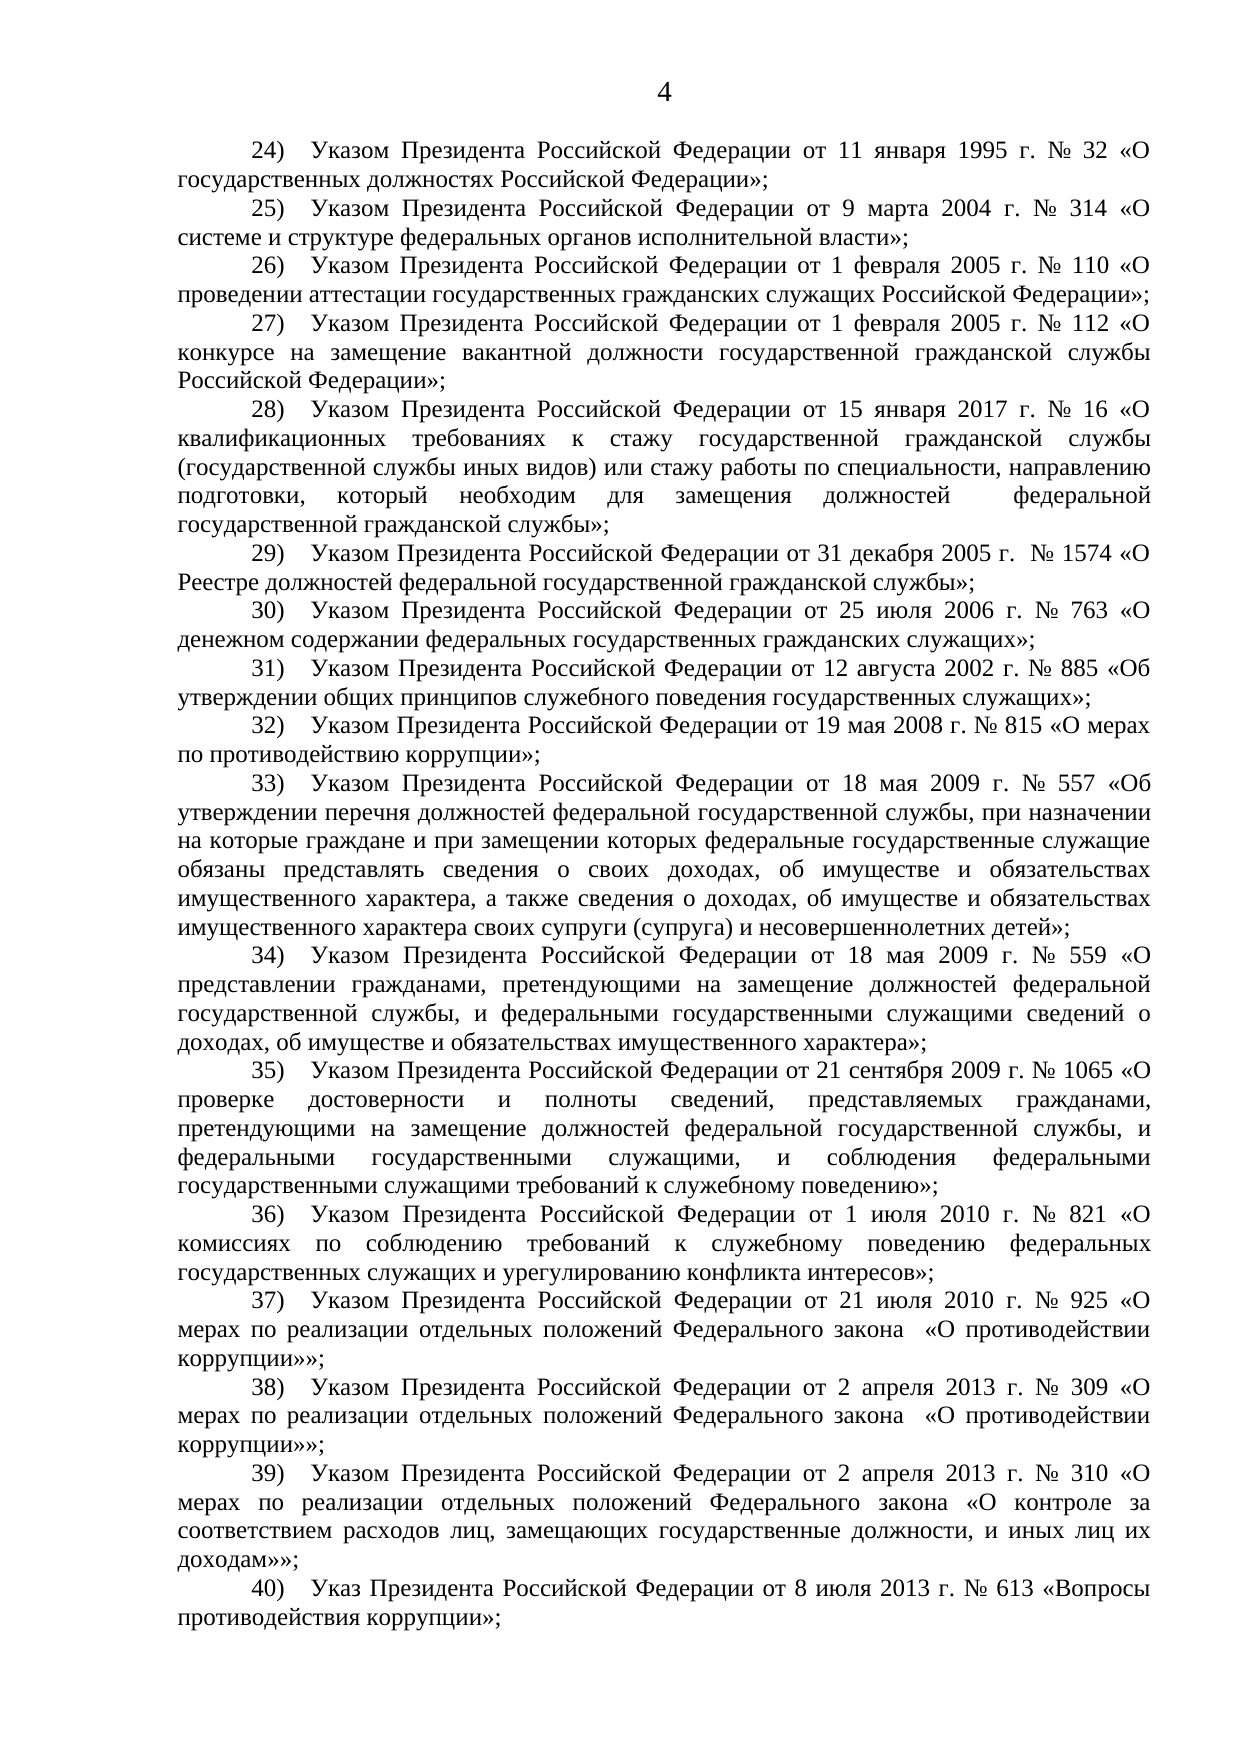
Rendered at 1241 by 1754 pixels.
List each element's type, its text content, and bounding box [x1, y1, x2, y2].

list Указом Президента Российской Федерации от 1 февраля 2005 г. № 110 «О проведении аттестации государственных гражданских служащих Российской Федерации»; [177, 250, 1152, 308]
list Указом Президента Российской Федерации от 21 сентября 2009 г. № 1065 «О проверке достоверности и полноты сведений, представляемых гражданами, претендующими на замещение должностей федеральной государственной службы, и федеральными государственными служащими, и соблюдения федеральными государственными служащими требований к служебному поведению»; [177, 1055, 1152, 1199]
list Указом Президента Российской Федерации от 25 июля 2006 г. № 763 «О денежном содержании федеральных государственных гражданских служащих»; [177, 595, 1152, 653]
list Указ Президента Российской Федерации от 8 июля 2013 г. № 613 «Вопросы противодействия коррупции»; [177, 1573, 1152, 1630]
list Указом Президента Российской Федерации от 18 мая 2009 г. № 559 «О представлении гражданами, претендующими на замещение должностей федеральной государственной службы, и федеральными государственными служащими сведений о доходах, об имуществе и обязательствах имущественного характера»; [177, 940, 1152, 1055]
list Указом Президента Российской Федерации от 18 мая 2009 г. № 557 «Об утверждении перечня должностей федеральной государственной службы, при назначении на которые граждане и при замещении которых федеральные государственные служащие обязаны представлять сведения о своих доходах, об имуществе и обязательствах имущественного характера, а также сведения о доходах, об имуществе и обязательствах имущественного характера своих супруги (супруга) и несовершеннолетних детей»; [177, 768, 1152, 940]
list Указом Президента Российской Федерации от 2 апреля 2013 г. № 310 «О мерах по реализации отдельных положений Федерального закона «О контроле за соответствием расходов лиц, замещающих государственные должности, и иных лиц их доходам»»; [177, 1458, 1152, 1573]
list Указом Президента Российской Федерации от 2 апреля 2013 г. № 309 «О мерах по реализации отдельных положений Федерального закона «О противодействии коррупции»»; [177, 1372, 1152, 1458]
list Указом Президента Российской Федерации от 11 января 1995 г. № 32 «О государственных должностях Российской Федерации»; [177, 135, 1152, 193]
list Указом Президента Российской Федерации от 9 марта 2004 г. № 314 «О системе и структуре федеральных органов исполнительной власти»; [177, 193, 1152, 250]
list Указом Президента Российской Федерации от 19 мая 2008 г. № 815 «О мерах по противодействию коррупции»; [177, 710, 1152, 768]
list Указом Президента Российской Федерации от 21 июля 2010 г. № 925 «О мерах по реализации отдельных положений Федерального закона «О противодействии коррупции»»; [177, 1285, 1152, 1372]
list Указом Президента Российской Федерации от 12 августа 2002 г. № 885 «Об утверждении общих принципов служебного поведения государственных служащих»; [177, 653, 1152, 710]
list Указом Президента Российской Федерации от 1 июля 2010 г. № 821 «О комиссиях по соблюдению требований к служебному поведению федеральных государственных служащих и урегулированию конфликта интересов»; [177, 1199, 1152, 1285]
list Указом Президента Российской Федерации от 31 декабря 2005 г. № 1574 «О Реестре должностей федеральной государственной гражданской службы»; [177, 538, 1152, 595]
list Указом Президента Российской Федерации от 1 февраля 2005 г. № 112 «О конкурсе на замещение вакантной должности государственной гражданской службы Российской Федерации»; [177, 308, 1152, 394]
list Указом Президента Российской Федерации от 15 января 2017 г. № 16 «О квалификационных требованиях к стажу государственной гражданской службы (государственной службы иных видов) или стажу работы по специальности, направлению подготовки, который необходим для замещения должностей федеральной государственной гражданской службы»; [177, 394, 1152, 538]
